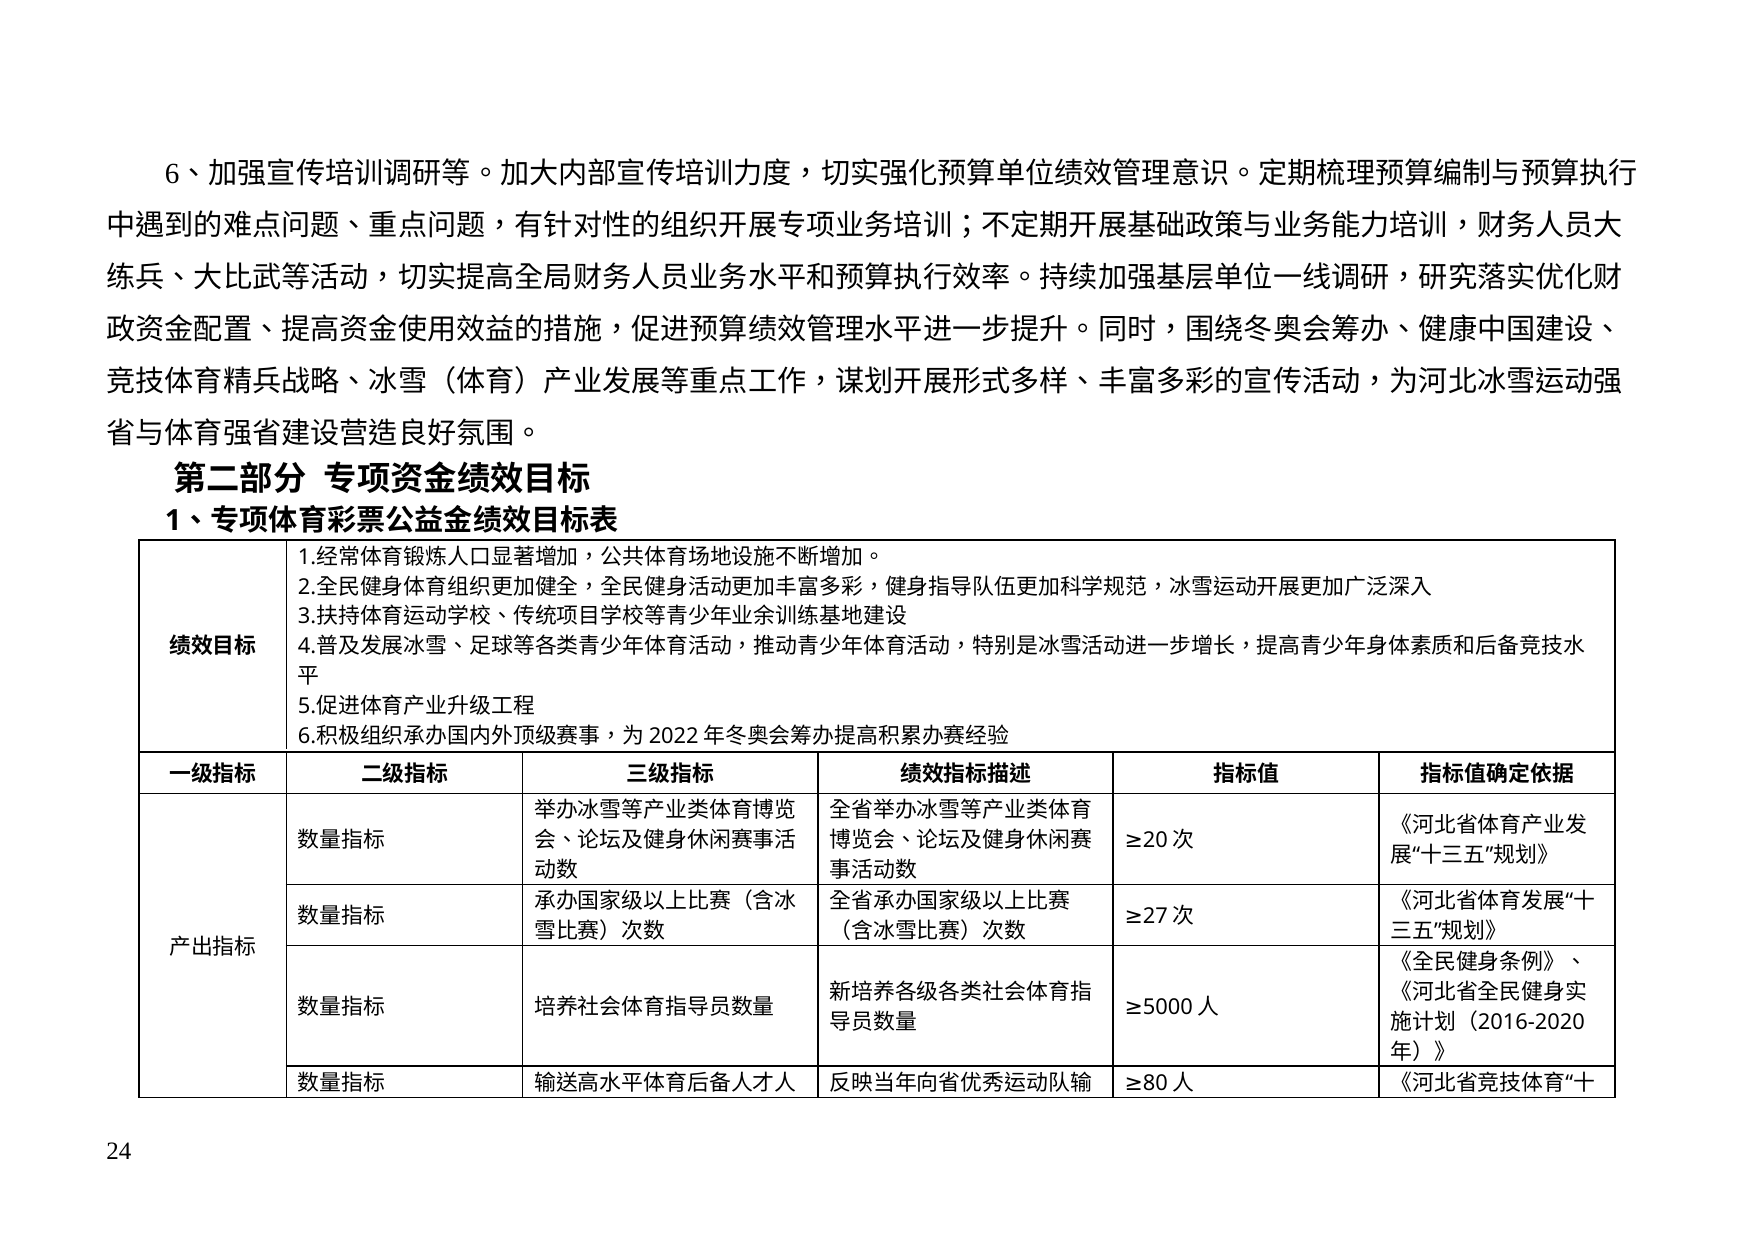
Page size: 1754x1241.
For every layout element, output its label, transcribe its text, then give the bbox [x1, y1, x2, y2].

table_cell 数量指标 [287, 946, 522, 1065]
table_cell 《河北省体育发展“十三五”规划》 [1380, 885, 1614, 945]
table_header 三级指标 [523, 753, 817, 793]
table_cell 新培养各级各类社会体育指导员数量 [819, 946, 1112, 1065]
table_cell 培养社会体育指导员数量 [523, 946, 817, 1065]
text 第二部分 专项资金绩效目标 [106, 454, 1648, 500]
table_cell 《全民健身条例》、《河北省全民健身实施计划（2016-2020年）》 [1380, 946, 1614, 1065]
table_cell 产出指标 [140, 794, 286, 1097]
table_cell ≥20次 [1114, 794, 1378, 883]
table_cell 数量指标 [287, 794, 522, 883]
table_cell 数量指标 [287, 885, 522, 945]
text 6、加强宣传培训调研等。加大内部宣传培训力度，切实强化预算单位绩效管理意识。定期梳理预算编制与预算执行中遇到的难点问题、重点问题，有针对性的组织开展专项业务培训；不定期开展基础政策与业务能力培训，财务人员大练兵、大比武等活动，切实提高全局财务人员业务水平和预算执行效率。持续加强基层单位一线调研，研究落实优化财政资金配置、提高资金使用效益的措施，促进预算绩效管理水平进一步提升。同时，围绕冬奥会筹办、健康中国建设、竞技体育精兵战略、冰雪（体育）产业发展等重点工作，谋划开展形式多样、丰富多彩的宣传活动，为河北冰雪运动强省与体育强省建设营造良好氛围。 [106, 142, 1648, 454]
table_cell 《河北省竞技体育“十三五”规划》、《河北省体育局公开招聘优秀运动员办法》 [1380, 1067, 1614, 1097]
table_header 绩效指标描述 [819, 753, 1112, 793]
table_cell ≥27次 [1114, 885, 1378, 945]
table_cell 输送高水平体育后备人才人数 [523, 1067, 817, 1097]
table_header 绩效目标 [140, 541, 286, 749]
table_header 二级指标 [287, 753, 522, 793]
table_cell 举办冰雪等产业类体育博览会、论坛及健身休闲赛事活动数 [523, 794, 817, 883]
table_cell ≥5000人 [1114, 946, 1378, 1065]
table_cell 《河北省体育产业发展“十三五”规划》 [1380, 794, 1614, 883]
table_header 1.经常体育锻炼人口显著增加，公共体育场地设施不断增加。 2.全民健身体育组织更加健全，全民健身活动更加丰富多彩，健身指导队伍更加科学规范，冰雪运动开展更加广泛深入 3.扶持体育运动学校、传统项目学校等青少年业余训练基地建设 4.普及发展冰雪、足球等各类青少年体育活动，推动青少年体育活动，特别是冰雪活动进一步增长，提高青少年身体素质和后备竞技水平 5.促进体育产业升级工程 6.积极组织承办国内外顶级赛事，为2022年冬奥会筹办提高积累办赛经验 [287, 541, 1614, 749]
table_cell 反映当年向省优秀运动队输送优秀体育后备人才情况 [819, 1067, 1112, 1097]
table_cell 承办国家级以上比赛（含冰雪比赛）次数 [523, 885, 817, 945]
table_cell ≥80人 [1114, 1067, 1378, 1097]
table_header 指标值 [1114, 753, 1378, 793]
table_cell 数量指标 [287, 1067, 522, 1097]
table_header 指标值确定依据 [1380, 753, 1614, 793]
table_cell 全省承办国家级以上比赛（含冰雪比赛）次数 [819, 885, 1112, 945]
table_header 一级指标 [140, 753, 286, 793]
table_cell 全省举办冰雪等产业类体育博览会、论坛及健身休闲赛事活动数 [819, 794, 1112, 883]
text 1、专项体育彩票公益金绩效目标表 [106, 500, 1648, 539]
